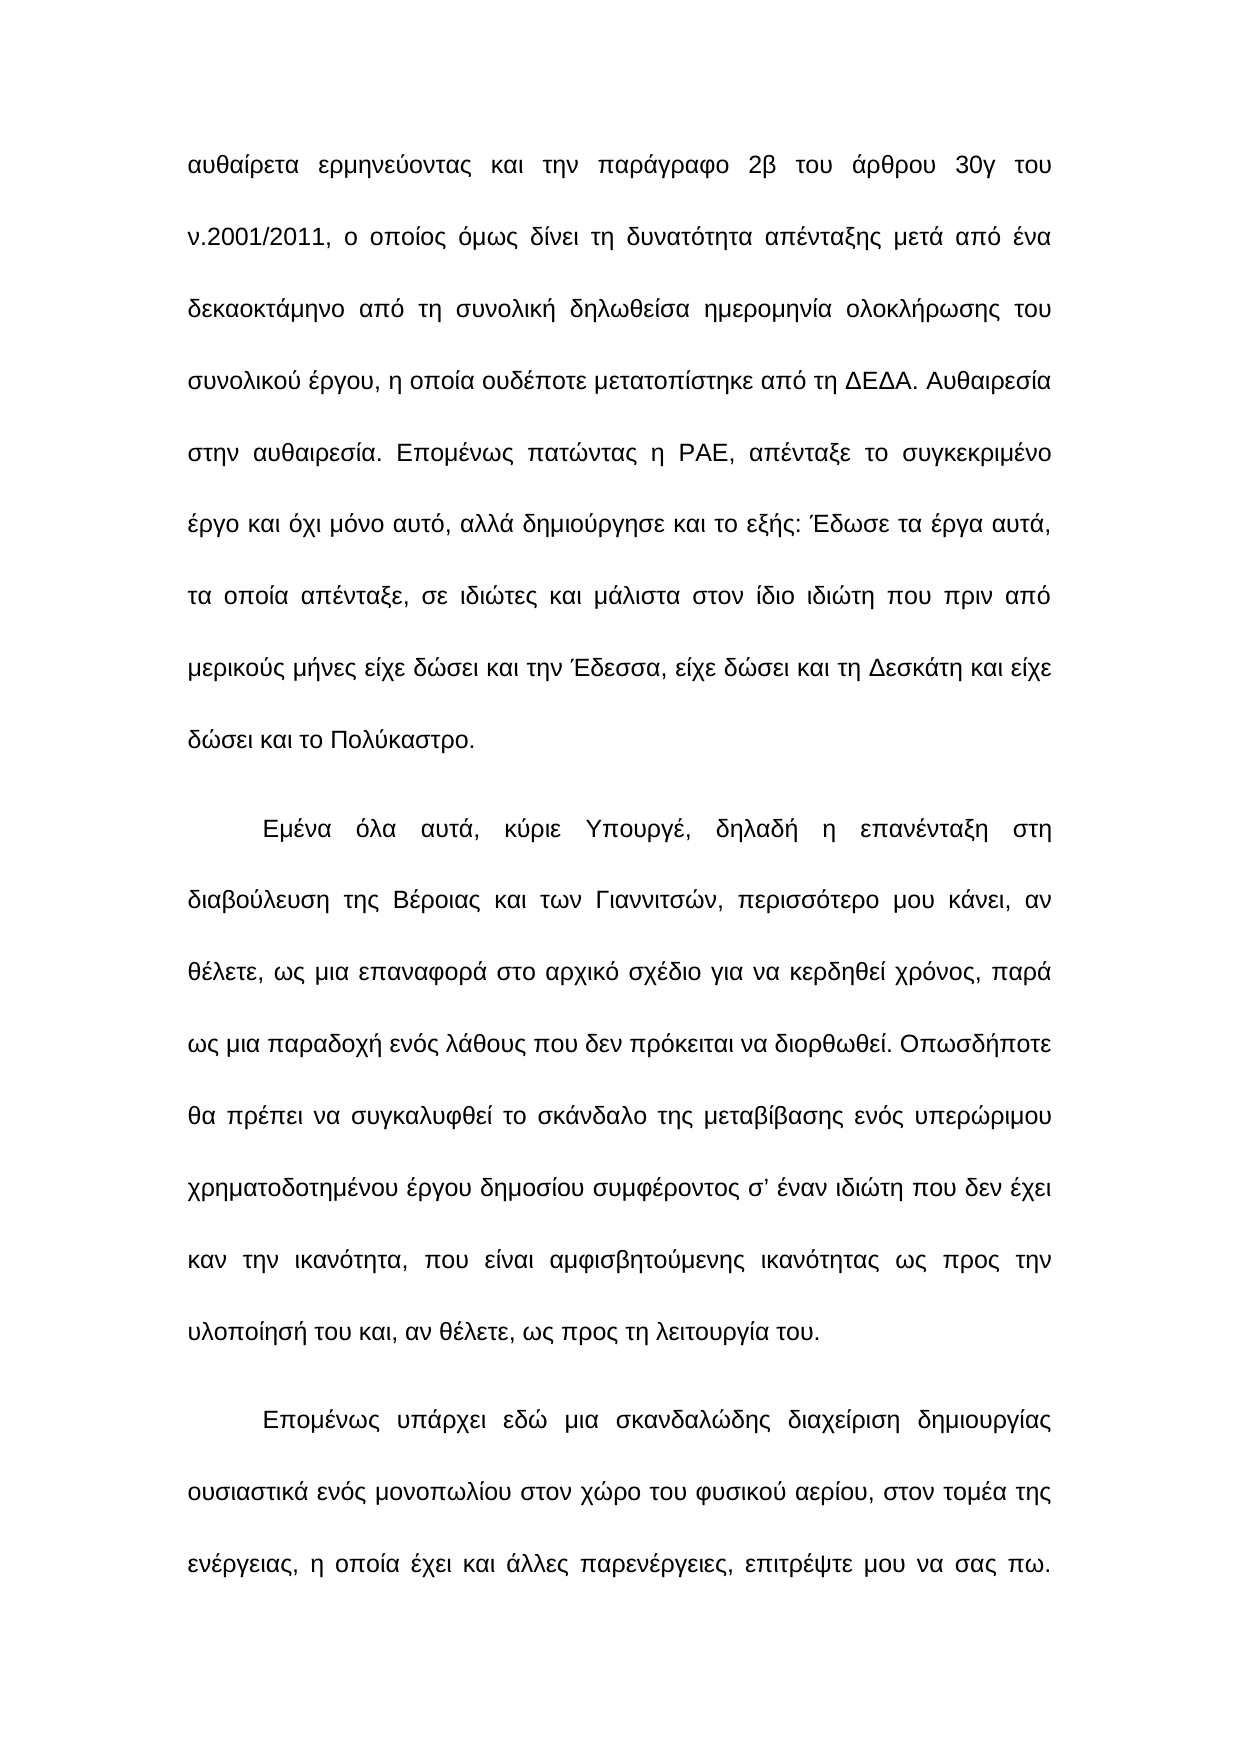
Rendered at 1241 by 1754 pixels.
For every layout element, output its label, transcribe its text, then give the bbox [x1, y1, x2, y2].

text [187, 1405, 1053, 1578]
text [187, 150, 1053, 754]
text Εμένα όλα αυτά, κύριε Υπουργέ, δηλαδή η επανένταξη στη διαβούλευση της Βέροιας και των Γιαννιτσών, περισσότερο μου κάνει, αν θέλετε, ως μια επαναφορά στο αρχικό σχέδιο για να κερδηθεί χρόνος, παρά ως μια παραδοχή ενός λάθους που δεν πρόκειται να διορθωθεί. Οπωσδήποτε θα πρέπει να συγκαλυφθεί το σκάνδαλο της μεταβίβασης ενός υπερώριμου χρηματοδοτημένου έργου δημοσίου συμφέροντος σ’ έναν ιδιώτη που δεν έχει καν την ικανότητα, που είναι αμφισβητούμενης ικανότητας ως προς την υλοποίησή του και, αν θέλετε, ως προς τη λειτουργία του. [187, 813, 1053, 1345]
